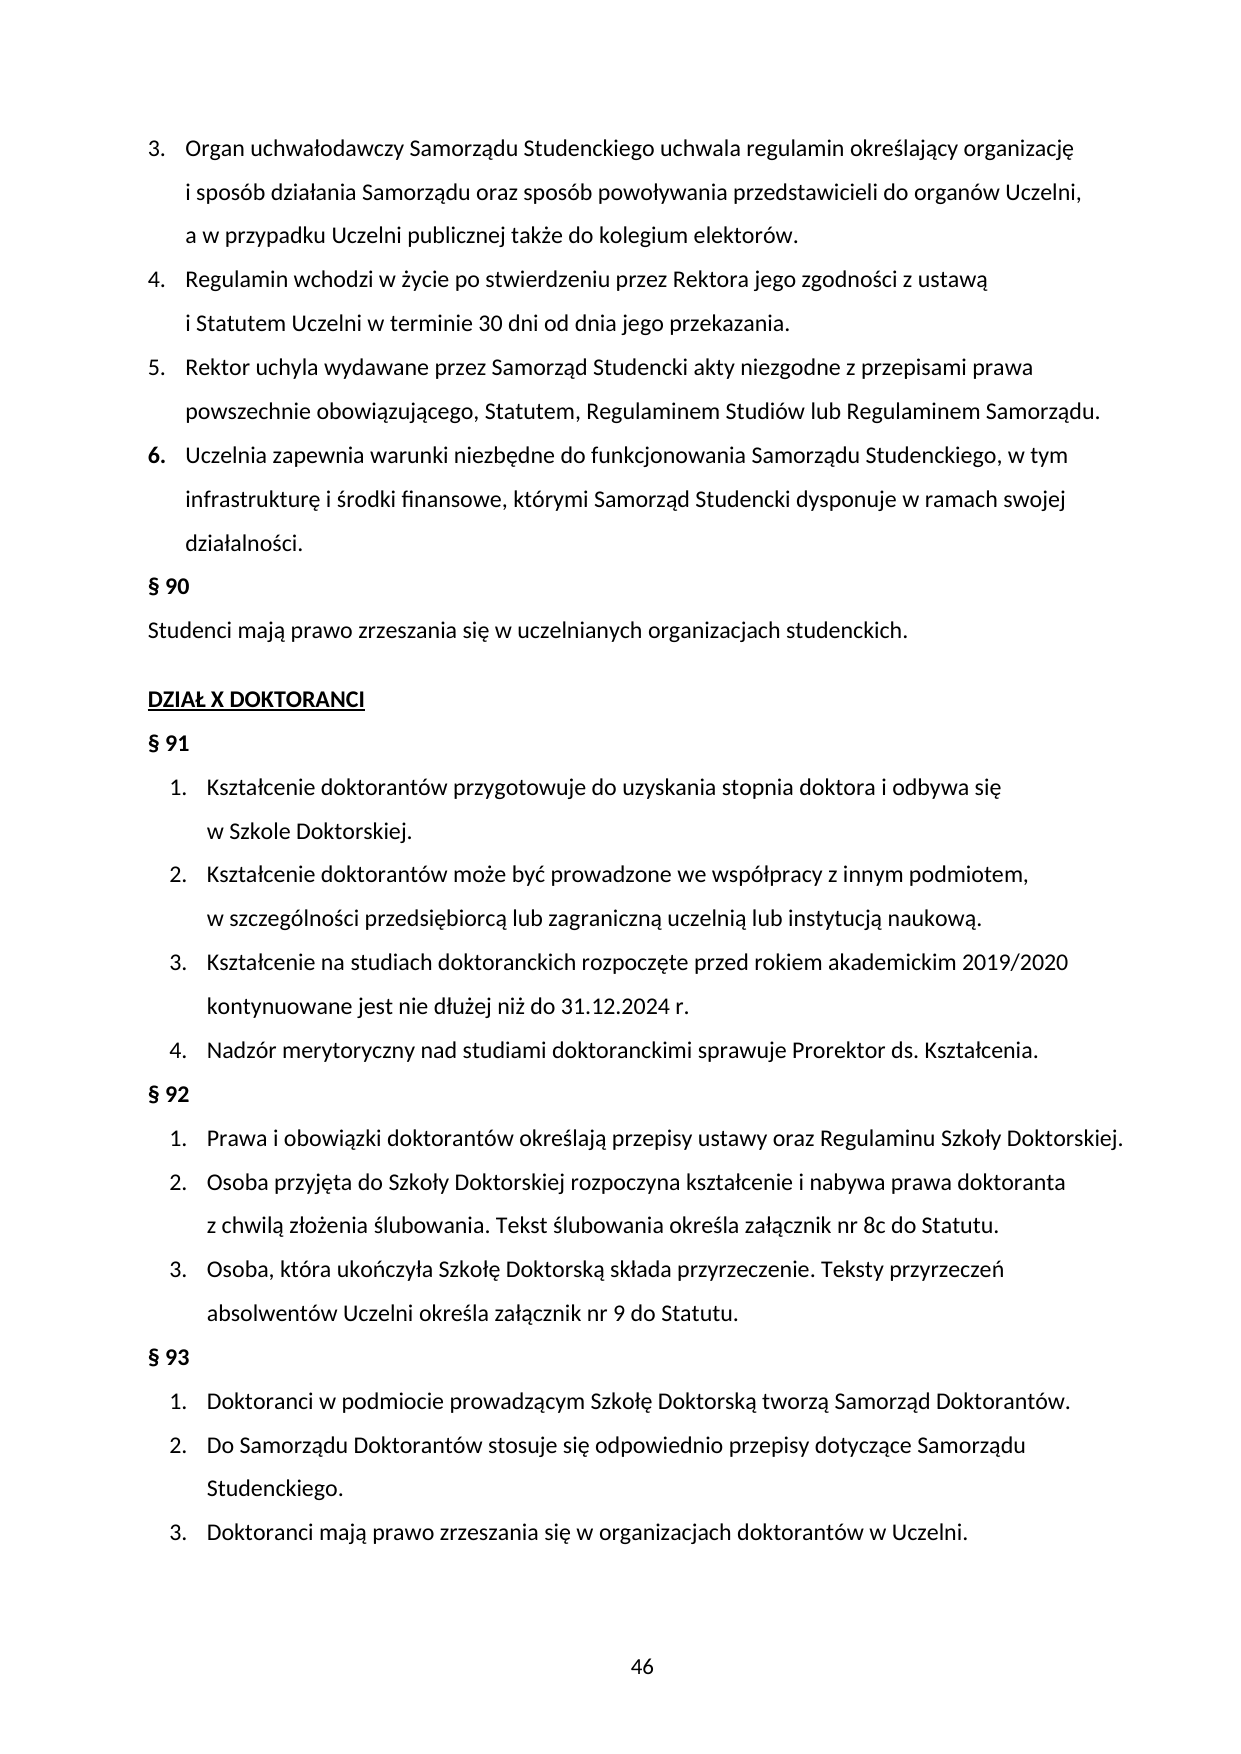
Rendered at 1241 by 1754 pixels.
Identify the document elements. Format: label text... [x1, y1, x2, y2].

list Kształcenie na studiach doktoranckich rozpoczęte przed rokiem akademickim 2019/2020 kontynuowane jest nie dłużej niż do 31.12.2024 r. [169, 947, 1137, 1020]
list Regulamin wchodzi w życie po stwierdzeniu przez Rektora jego zgodności z ustawą i Statutem Uczelni w terminie 30 dni od dnia jego przekazania. [148, 264, 1137, 338]
text § 90 [148, 571, 1137, 601]
list Rektor uchyla wydawane przez Samorząd Studencki akty niezgodne z przepisami prawa powszechnie obowiązującego, Statutem, Regulaminem Studiów lub Regulaminem Samorządu. [148, 352, 1137, 425]
list Organ uchwałodawczy Samorządu Studenckiego uchwala regulamin określający organizację i sposób działania Samorządu oraz sposób powoływania przedstawicieli do organów Uczelni, a w przypadku Uczelni publicznej także do kolegium elektorów. [148, 133, 1137, 250]
text § 93 [148, 1342, 1137, 1371]
list Prawa i obowiązki doktorantów określają przepisy ustawy oraz Regulaminu Szkoły Doktorskiej. [169, 1123, 1137, 1152]
list Nadzór merytoryczny nad studiami doktoranckimi sprawuje Prorektor ds. Kształcenia. [169, 1035, 1137, 1064]
list Doktoranci mają prawo zrzeszania się w organizacjach doktorantów w Uczelni. [169, 1517, 1137, 1547]
list Uczelnia zapewnia warunki niezbędne do funkcjonowania Samorządu Studenckiego, w tym infrastrukturę i środki finansowe, którymi Samorząd Studencki dysponuje w ramach swojej działalności. [148, 440, 1137, 557]
list Kształcenie doktorantów może być prowadzone we współpracy z innym podmiotem, w szczególności przedsiębiorcą lub zagraniczną uczelnią lub instytucją naukową. [169, 859, 1137, 933]
subtitle DZIAŁ X DOKTORANCI [148, 684, 1137, 713]
list Do Samorządu Doktorantów stosuje się odpowiednio przepisy dotyczące Samorządu Studenckiego. [169, 1430, 1137, 1503]
list Kształcenie doktorantów przygotowuje do uzyskania stopnia doktora i odbywa się w Szkole Doktorskiej. [169, 772, 1137, 845]
text § 91 [148, 728, 1137, 757]
text Studenci mają prawo zrzeszania się w uczelnianych organizacjach studenckich. [148, 615, 1137, 644]
list Osoba, która ukończyła Szkołę Doktorską składa przyrzeczenie. Teksty przyrzeczeń absolwentów Uczelni określa załącznik nr 9 do Statutu. [169, 1254, 1137, 1327]
text § 92 [148, 1079, 1137, 1108]
list Doktoranci w podmiocie prowadzącym Szkołę Doktorską tworzą Samorząd Doktorantów. [169, 1386, 1137, 1415]
list Osoba przyjęta do Szkoły Doktorskiej rozpoczyna kształcenie i nabywa prawa doktoranta z chwilą złożenia ślubowania. Tekst ślubowania określa załącznik nr 8c do Statutu. [169, 1167, 1137, 1240]
